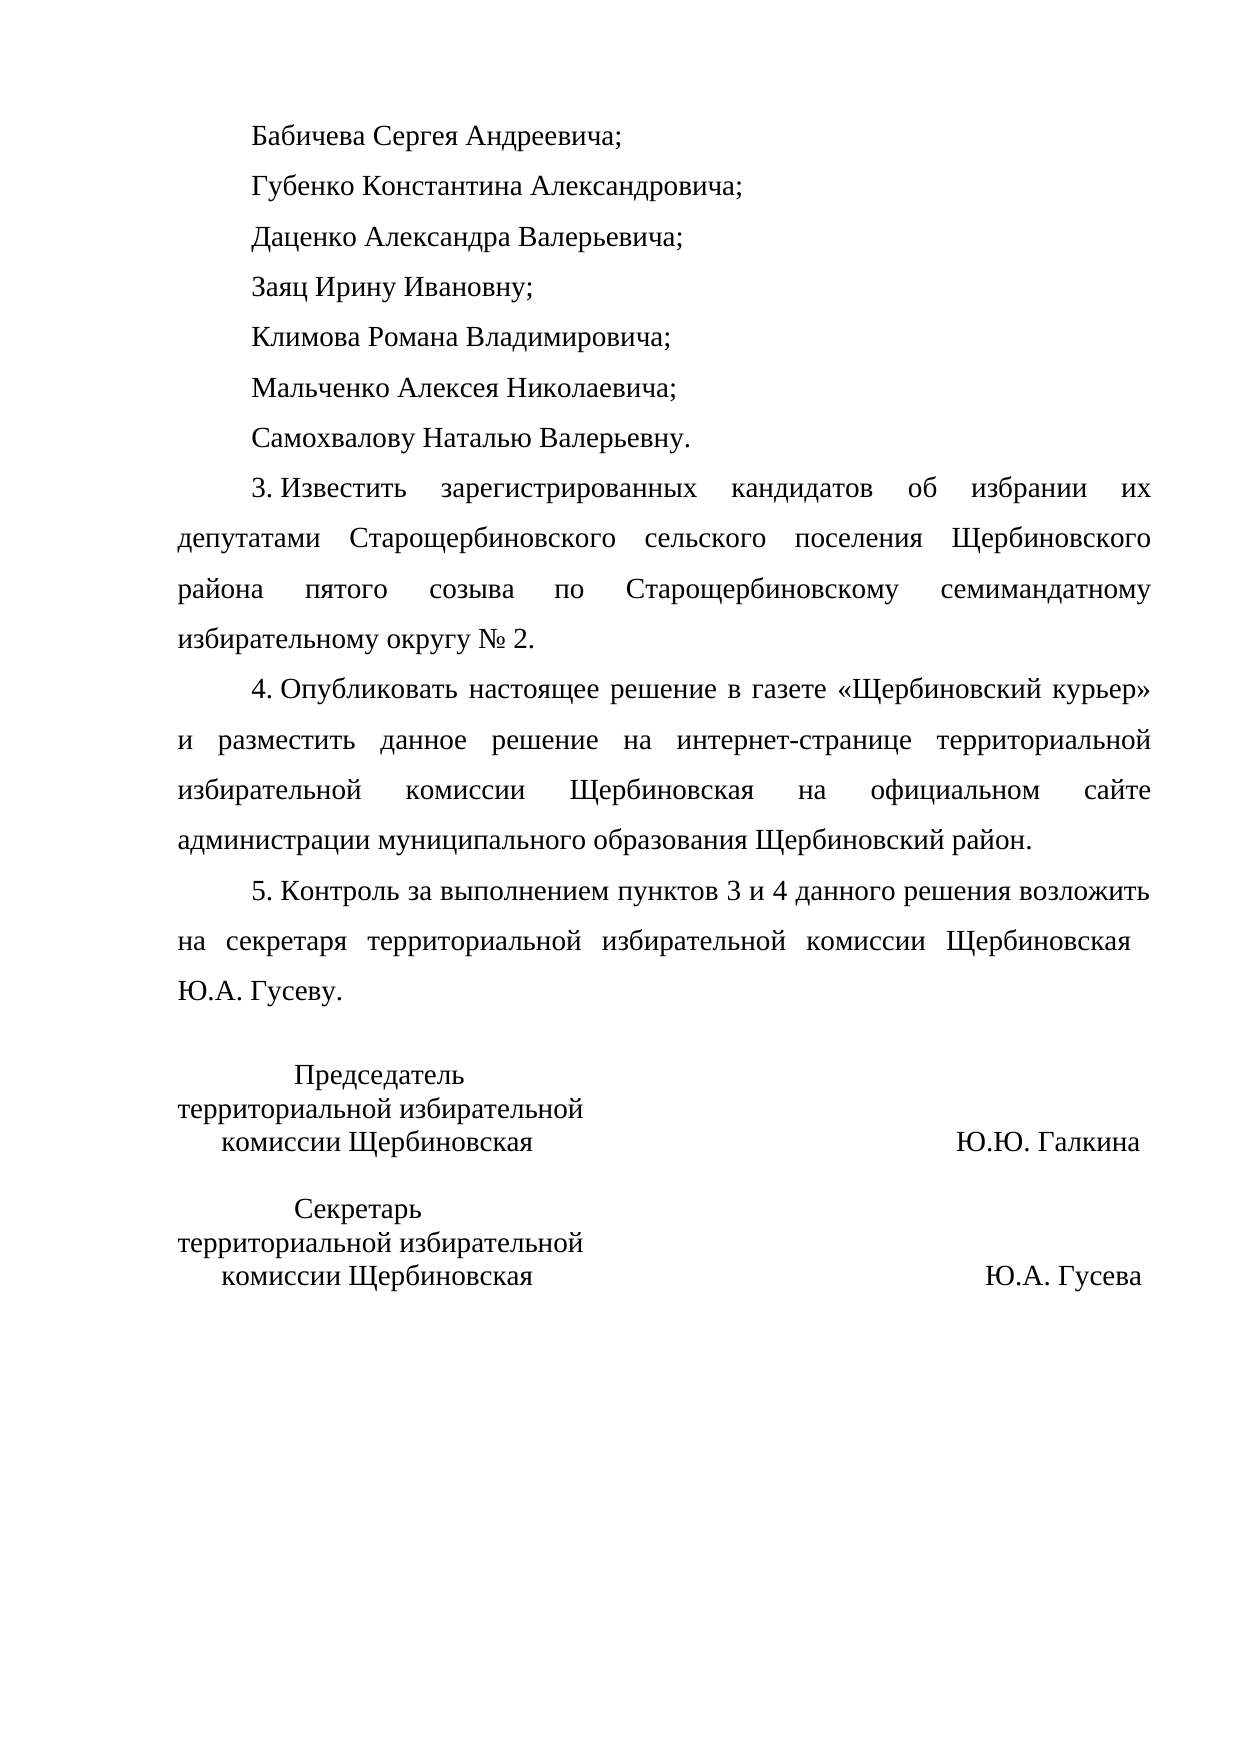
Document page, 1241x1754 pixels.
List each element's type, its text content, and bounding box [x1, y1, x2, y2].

text Заяц Ирину Ивановну; [177, 269, 1152, 303]
text территориальной избирательной [177, 1225, 1152, 1258]
text 4. Опубликовать настоящее решение в газете «Щербиновский курьер» и разместить данное решение на интернет-странице территориальной избирательной комиссии Щербиновская на официальном сайте администрации муниципального образования Щербиновский район. [177, 672, 1152, 856]
text Секретарь [177, 1191, 1152, 1225]
text Мальченко Алексея Николаевича; [177, 370, 1152, 403]
text Губенко Константина Александровича; [177, 168, 1152, 202]
text Бабичева Сергея Андреевича; [177, 118, 1152, 152]
text комиссии Щербиновская Ю.Ю. Галкина [177, 1124, 1152, 1158]
text территориальной избирательной [177, 1091, 1152, 1124]
text комиссии Щербиновская Ю.А. Гусева [177, 1258, 1152, 1292]
text Даценко Александра Валерьевича; [177, 219, 1152, 252]
text Климова Романа Владимировича; [177, 319, 1152, 353]
text 5. Контроль за выполнением пунктов 3 и 4 данного решения возложить на секретаря территориальной избирательной комиссии Щербиновская Ю.А. Гусеву. [177, 873, 1152, 1007]
text Председатель [177, 1057, 1152, 1091]
text Самохвалову Наталью Валерьевну. [177, 420, 1152, 453]
text 3. Известить зарегистрированных кандидатов об избрании их депутатами Старощербиновского сельского поселения Щербиновского района пятого созыва по Старощербиновскому семимандатному избирательному округу № 2. [177, 470, 1152, 655]
